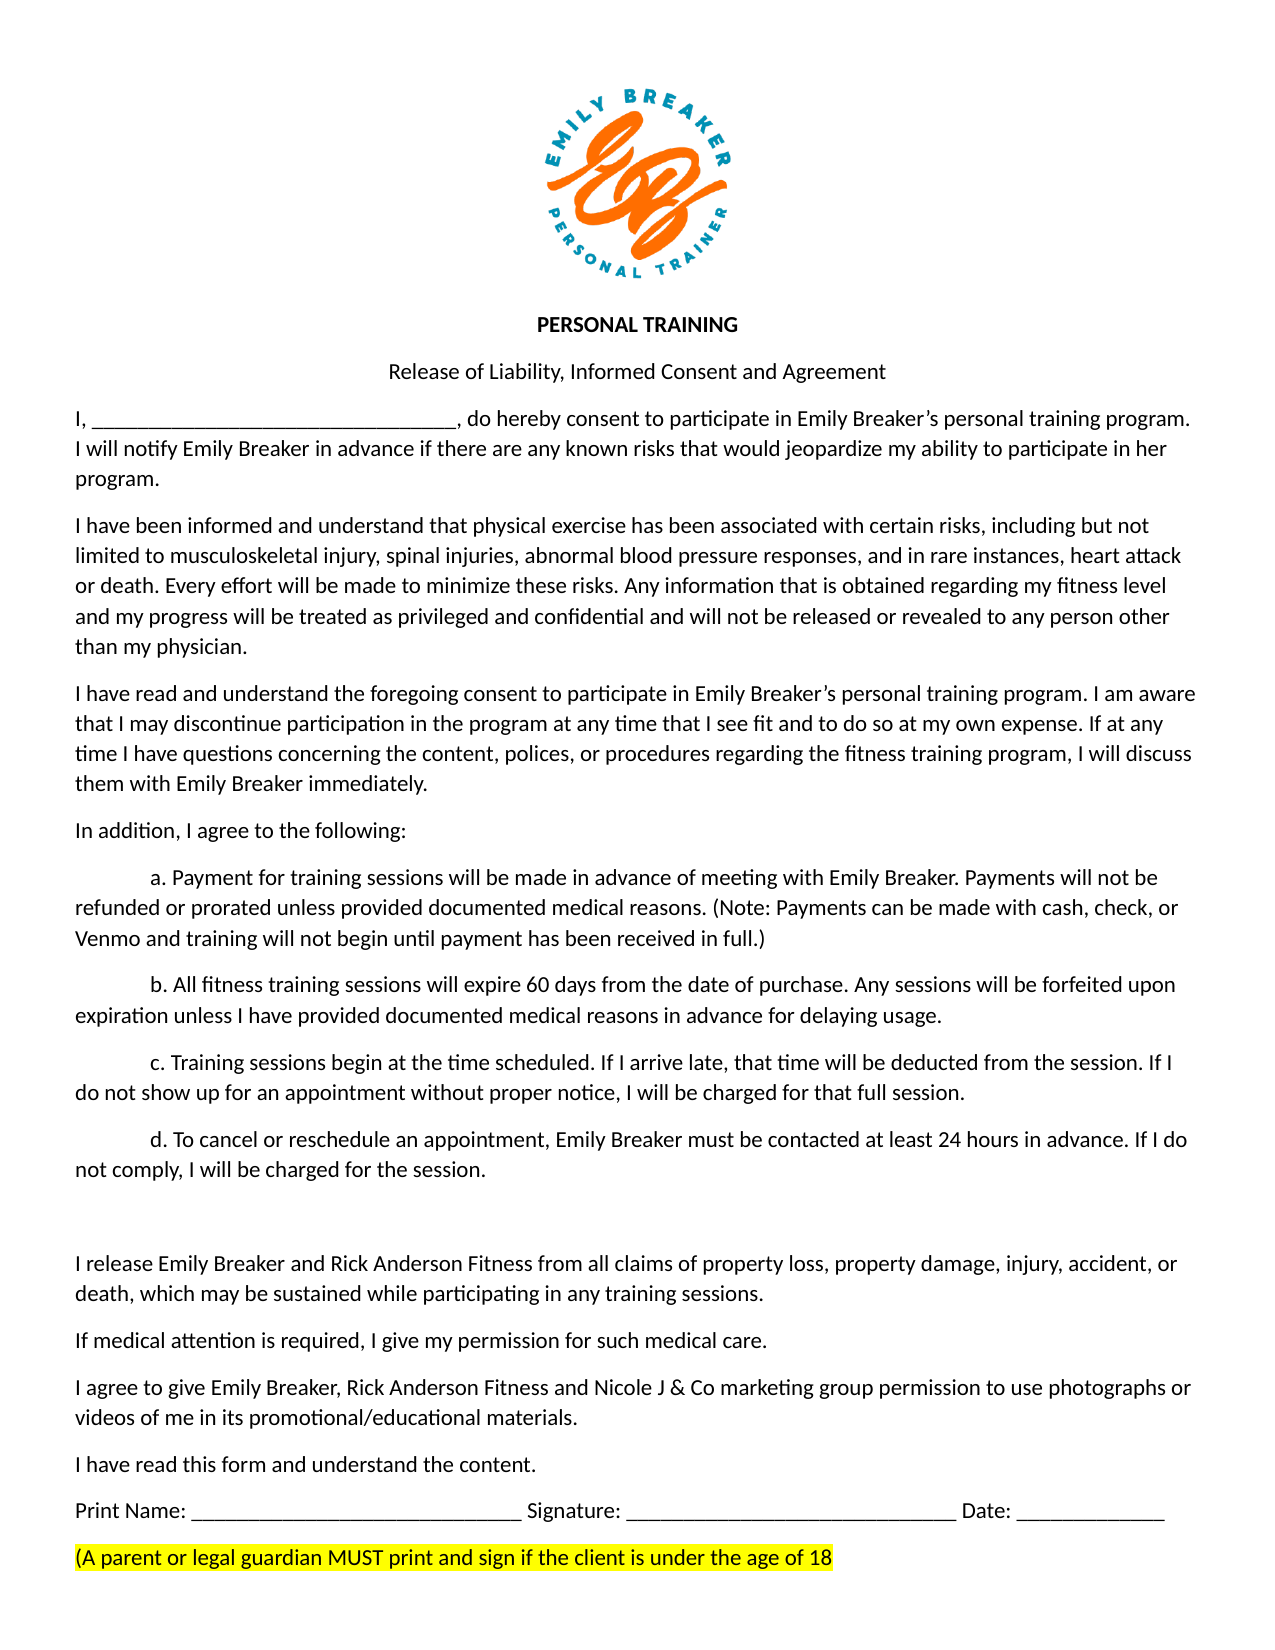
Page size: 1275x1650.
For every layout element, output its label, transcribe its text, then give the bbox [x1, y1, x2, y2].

text (A parent or legal guardian MUST print and sign if the client is under the age of 18 [75, 1543, 1200, 1571]
text I, ________________________________, do hereby consent to participate in Emily Breaker’s personal training program. I will notify Emily Breaker in advance if there are any known risks that would jeopardize my ability to participate in her program. [75, 404, 1200, 492]
text If medical attention is required, I give my permission for such medical care. [75, 1326, 1200, 1354]
text d. To cancel or reschedule an appointment, Emily Breaker must be contacted at least 24 hours in advance. If I do not comply, I will be charged for the session. [75, 1125, 1200, 1183]
text I have read and understand the foregoing consent to participate in Emily Breaker’s personal training program. I am aware that I may discontinue participation in the program at any time that I see fit and to do so at my own expense. If at any time I have questions concerning the content, polices, or procedures regarding the fitness training program, I will discuss them with Emily Breaker immediately. [75, 679, 1200, 797]
text PERSONAL TRAINING [75, 310, 1200, 338]
text Release of Liability, Informed Consent and Agreement [75, 357, 1200, 385]
text b. All fitness training sessions will expire 60 days from the date of purchase. Any sessions will be forfeited upon expiration unless I have provided documented medical reasons in advance for delaying usage. [75, 971, 1200, 1029]
text a. Payment for training sessions will be made in advance of meeting with Emily Breaker. Payments will not be refunded or prorated unless provided documented medical reasons. (Note: Payments can be made with cash, check, or Venmo and training will not begin until payment has been received in full.) [75, 863, 1200, 952]
text I release Emily Breaker and Rick Anderson Fitness from all claims of property loss, property damage, injury, accident, or death, which may be sustained while participating in any training sessions. [75, 1249, 1200, 1307]
text I agree to give Emily Breaker, Rick Anderson Fitness and Nicole J & Co marketing group permission to use photographs or videos of me in its promotional/educational materials. [75, 1373, 1200, 1431]
text In addition, I agree to the following: [75, 816, 1200, 844]
text c. Training sessions begin at the time scheduled. If I arrive late, that time will be deducted from the session. If I do not show up for an appointment without proper notice, I will be charged for that full session. [75, 1048, 1200, 1106]
picture [527, 75, 748, 292]
text I have been informed and understand that physical exercise has been associated with certain risks, including but not limited to musculoskeletal injury, spinal injuries, abnormal blood pressure responses, and in rare instances, heart attack or death. Every effort will be made to minimize these risks. Any information that is obtained regarding my fitness level and my progress will be treated as privileged and confidential and will not be released or revealed to any person other than my physician. [75, 511, 1200, 660]
text Print Name: _____________________________ Signature: _____________________________ Date: _____________ [75, 1497, 1200, 1524]
text I have read this form and understand the content. [75, 1450, 1200, 1478]
